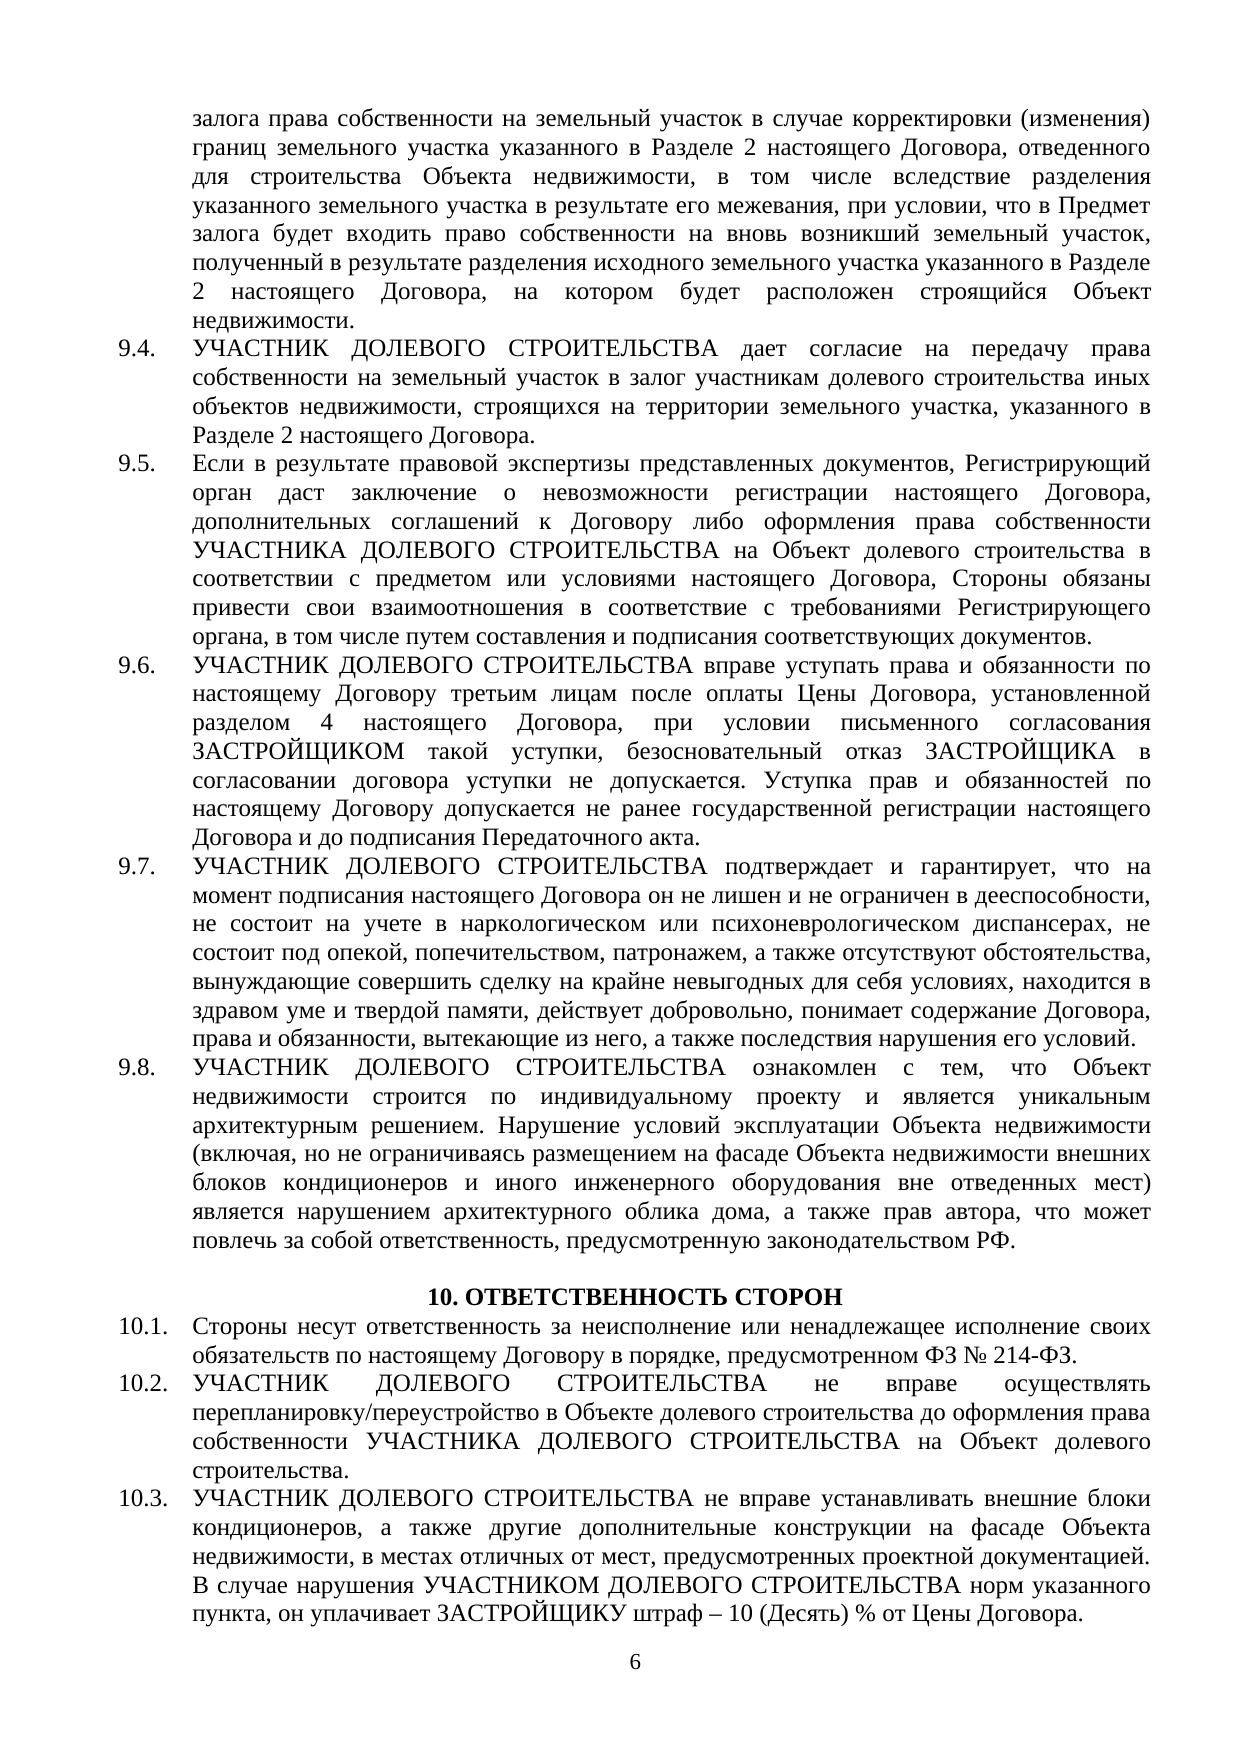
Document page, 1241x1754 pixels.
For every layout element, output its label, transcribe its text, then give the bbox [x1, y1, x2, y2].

list Стороны несут ответственность за неисполнение или ненадлежащее исполнение своих обязательств по настоящему Договору в порядке, предусмотренном ФЗ № 214-ФЗ. [118, 1311, 1152, 1368]
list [118, 103, 1152, 333]
list ОТВЕТСТВЕННОСТЬ СТОРОН [118, 1282, 1152, 1311]
list УЧАСТНИК ДОЛЕВОГО СТРОИТЕЛЬСТВА подтверждает и гарантирует, что на момент подписания настоящего Договора он не лишен и не ограничен в дееспособности, не состоит на учете в наркологическом или психоневрологическом диспансерах, не состоит под опекой, попечительством, патронажем, а также отсутствуют обстоятельства, вынуждающие совершить сделку на крайне невыгодных для себя условиях, находится в здравом уме и твердой памяти, действует добровольно, понимает содержание Договора, права и обязанности, вытекающие из него, а также последствия нарушения его условий. [118, 851, 1152, 1052]
list УЧАСТНИК ДОЛЕВОГО СТРОИТЕЛЬСТВА ознакомлен с тем, что Объект недвижимости строится по индивидуальному проекту и является уникальным архитектурным решением. Нарушение условий эксплуатации Объекта недвижимости (включая, но не ограничиваясь размещением на фасаде Объекта недвижимости внешних блоков кондиционеров и иного инженерного оборудования вне отведенных мест) является нарушением архитектурного облика дома, а также прав автора, что может повлечь за собой ответственность, предусмотренную законодательством РФ. [118, 1052, 1152, 1253]
list УЧАСТНИК ДОЛЕВОГО СТРОИТЕЛЬСТВА не вправе устанавливать внешние блоки кондиционеров, а также другие дополнительные конструкции на фасаде Объекта недвижимости, в местах отличных от мест, предусмотренных проектной документацией. В случае нарушения УЧАСТНИКОМ ДОЛЕВОГО СТРОИТЕЛЬСТВА норм указанного пункта, он уплачивает ЗАСТРОЙЩИКУ штраф – 10 (Десять) % от Цены Договора. [118, 1483, 1152, 1627]
list УЧАСТНИК ДОЛЕВОГО СТРОИТЕЛЬСТВА вправе уступать права и обязанности по настоящему Договору третьим лицам после оплаты Цены Договора, установленной разделом 4 настоящего Договора, при условии письменного согласования ЗАСТРОЙЩИКОМ такой уступки, безосновательный отказ ЗАСТРОЙЩИКА в согласовании договора уступки не допускается. Уступка прав и обязанностей по настоящему Договору допускается не ранее государственной регистрации настоящего Договора и до подписания Передаточного акта. [118, 650, 1152, 851]
list УЧАСТНИК ДОЛЕВОГО СТРОИТЕЛЬСТВА не вправе осуществлять перепланировку/переустройство в Объекте долевого строительства до оформления права собственности УЧАСТНИКА ДОЛЕВОГО СТРОИТЕЛЬСТВА на Объект долевого строительства. [118, 1368, 1152, 1483]
list Если в результате правовой экспертизы представленных документов, Регистрирующий орган даст заключение о невозможности регистрации настоящего Договора, дополнительных соглашений к Договору либо оформления права собственности УЧАСТНИКА ДОЛЕВОГО СТРОИТЕЛЬСТВА на Объект долевого строительства в соответствии с предметом или условиями настоящего Договора, Стороны обязаны привести свои взаимоотношения в соответствие с требованиями Регистрирующего органа, в том числе путем составления и подписания соответствующих документов. [118, 448, 1152, 650]
list УЧАСТНИК ДОЛЕВОГО СТРОИТЕЛЬСТВА дает согласие на передачу права собственности на земельный участок в залог участникам долевого строительства иных объектов недвижимости, строящихся на территории земельного участка, указанного в Разделе 2 настоящего Договора. [118, 333, 1152, 448]
